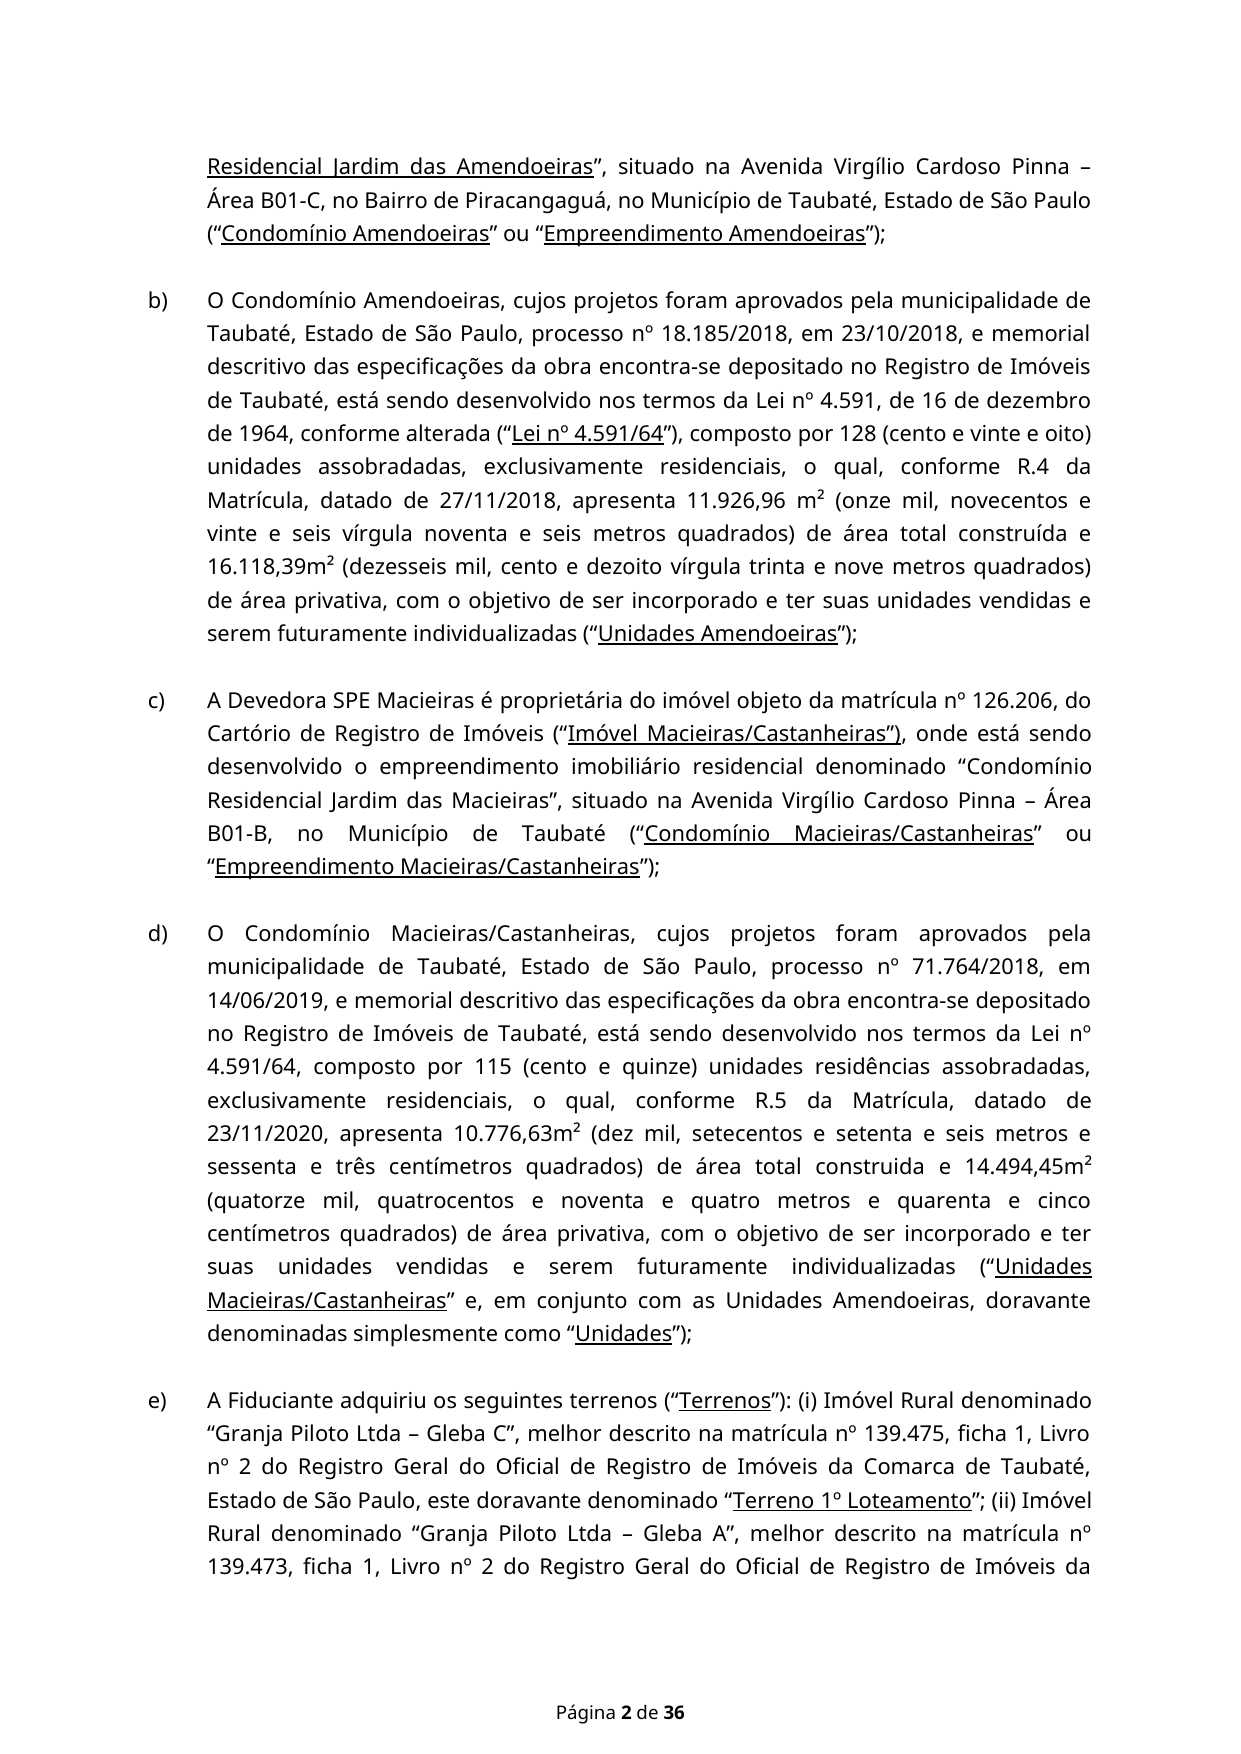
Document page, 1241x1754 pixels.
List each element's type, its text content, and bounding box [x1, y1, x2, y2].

list O Condomínio Macieiras/Castanheiras, cujos projetos foram aprovados pela municipalidade de Taubaté, Estado de São Paulo, processo nº 71.764/2018, em 14/06/2019, e memorial descritivo das especificações da obra encontra-se depositado no Registro de Imóveis de Taubaté, está sendo desenvolvido nos termos da Lei nº 4.591/64, composto por 115 (cento e quinze) unidades residências assobradadas, exclusivamente residenciais, o qual, conforme R.5 da Matrícula, datado de 23/11/2020, apresenta 10.776,63m² (dez mil, setecentos e setenta e seis metros e sessenta e três centímetros quadrados) de área total construida e 14.494,45m² (quatorze mil, quatrocentos e noventa e quatro metros e quarenta e cinco centímetros quadrados) de área privativa, com o objetivo de ser incorporado e ter suas unidades vendidas e serem futuramente individualizadas (“Unidades Macieiras/Castanheiras” e, em conjunto com as Unidades Amendoeiras, doravante denominadas simplesmente como “Unidades”); [148, 914, 1092, 1348]
list A Devedora SPE Macieiras é proprietária do imóvel objeto da matrícula nº 126.206, do Cartório de Registro de Imóveis (“Imóvel Macieiras/Castanheiras”), onde está sendo desenvolvido o empreendimento imobiliário residencial denominado “Condomínio Residencial Jardim das Macieiras”, situado na Avenida Virgílio Cardoso Pinna – Área B01-B, no Município de Taubaté (“Condomínio Macieiras/Castanheiras” ou “Empreendimento Macieiras/Castanheiras”); [148, 681, 1092, 881]
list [148, 1381, 1092, 1581]
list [148, 148, 1092, 248]
list O Condomínio Amendoeiras, cujos projetos foram aprovados pela municipalidade de Taubaté, Estado de São Paulo, processo nº 18.185/2018, em 23/10/2018, e memorial descritivo das especificações da obra encontra-se depositado no Registro de Imóveis de Taubaté, está sendo desenvolvido nos termos da Lei nº 4.591, de 16 de dezembro de 1964, conforme alterada (“Lei nº 4.591/64”), composto por 128 (cento e vinte e oito) unidades assobradadas, exclusivamente residenciais, o qual, conforme R.4 da Matrícula, datado de 27/11/2018, apresenta 11.926,96 m² (onze mil, novecentos e vinte e seis vírgula noventa e seis metros quadrados) de área total construída e 16.118,39m² (dezesseis mil, cento e dezoito vírgula trinta e nove metros quadrados) de área privativa, com o objetivo de ser incorporado e ter suas unidades vendidas e serem futuramente individualizadas (“Unidades Amendoeiras”); [148, 281, 1092, 648]
